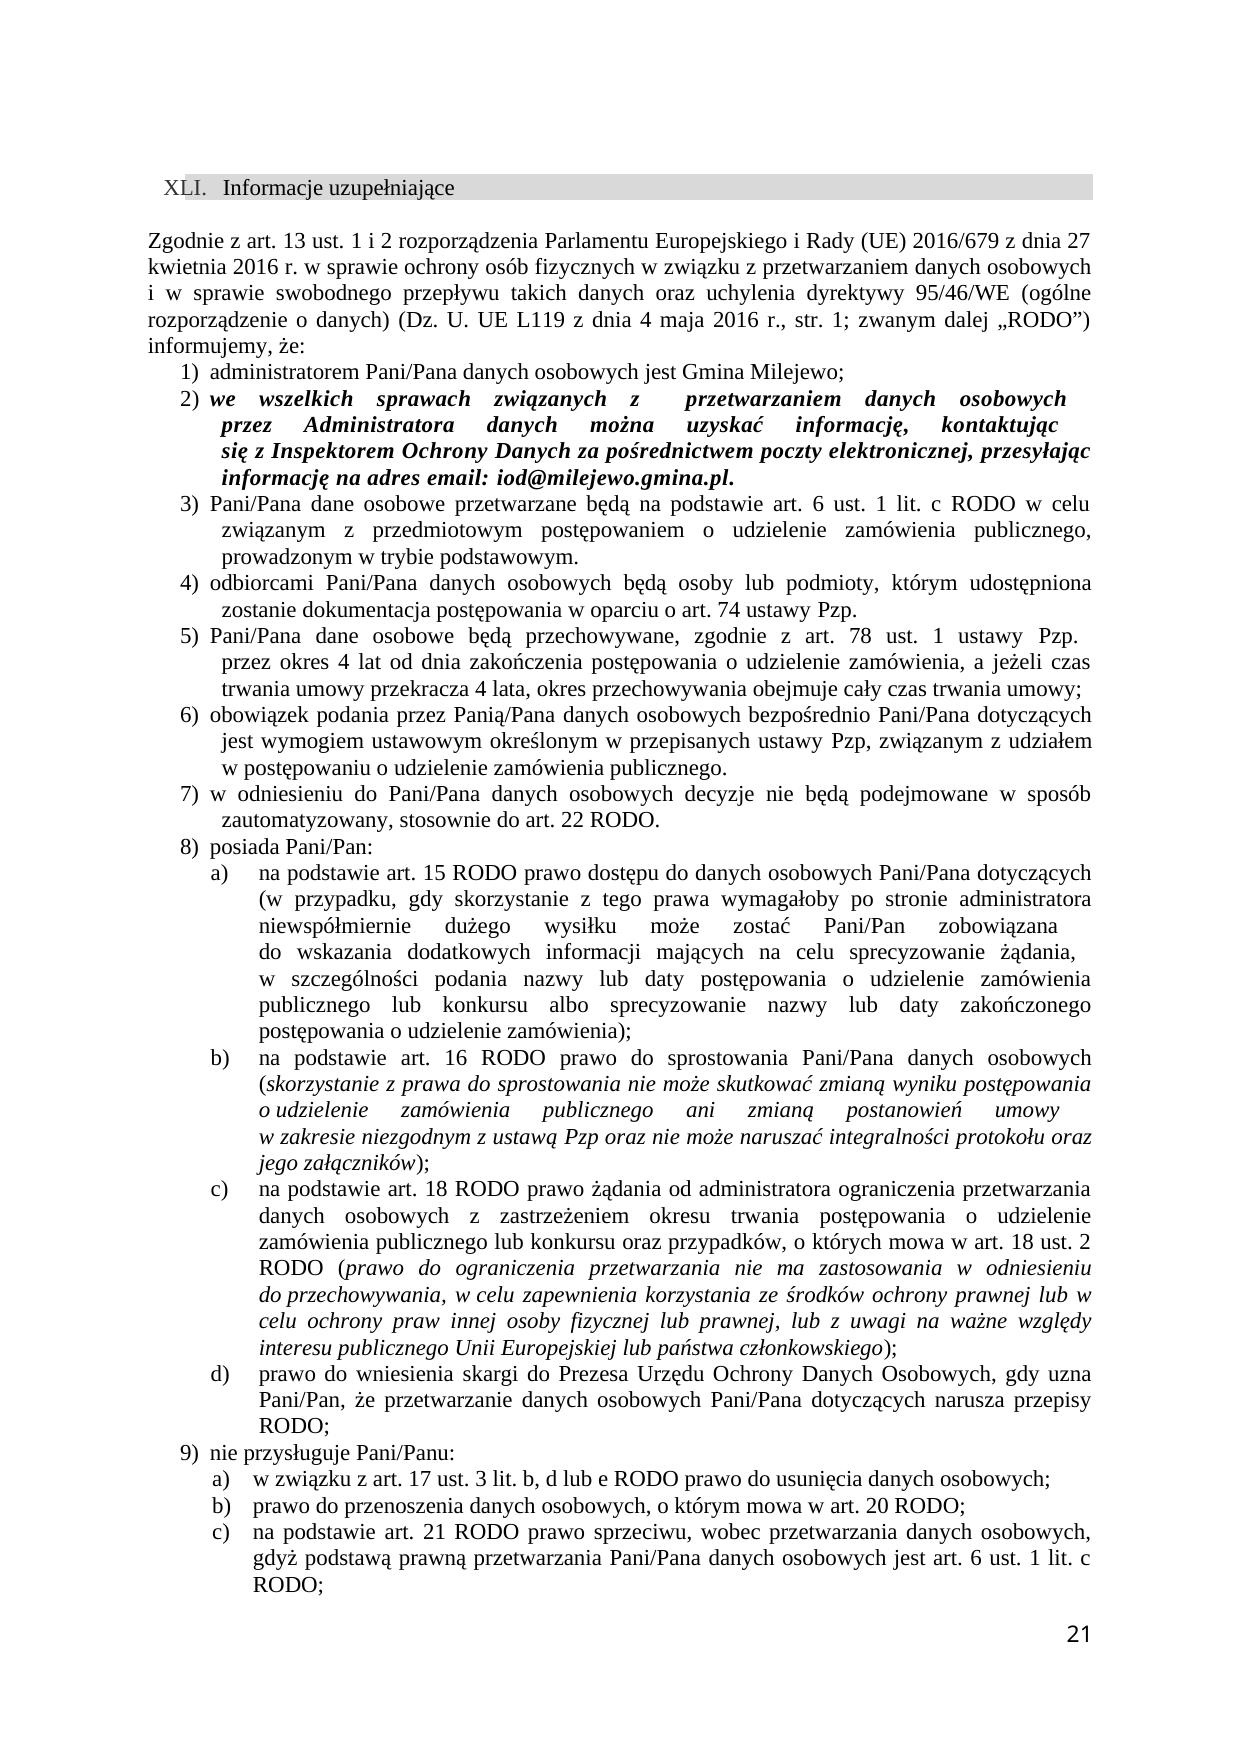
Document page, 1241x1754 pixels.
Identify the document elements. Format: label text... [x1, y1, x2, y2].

list na podstawie art. 16 RODO prawo do sprostowania Pani/Pana danych osobowych (skorzystanie z prawa do sprostowania nie może skutkować zmianą wyniku postępowania o udzielenie zamówienia publicznego ani zmianą postanowień umowy w zakresie niezgodnym z ustawą Pzp oraz nie może naruszać integralności protokołu oraz jego załączników); [210, 1044, 1093, 1175]
list nie przysługuje Pani/Panu: [180, 1439, 1093, 1465]
list posiada Pani/Pan: [180, 833, 1093, 859]
list prawo do przenoszenia danych osobowych, o którym mowa w art. 20 RODO; [212, 1492, 1093, 1518]
list Pani/Pana dane osobowe będą przechowywane, zgodnie z art. 78 ust. 1 ustawy Pzp. przez okres 4 lat od dnia zakończenia postępowania o udzielenie zamówienia, a jeżeli czas trwania umowy przekracza 4 lata, okres przechowywania obejmuje cały czas trwania umowy; [180, 622, 1093, 701]
list w związku z art. 17 ust. 3 lit. b, d lub e RODO prawo do usunięcia danych osobowych; [212, 1465, 1093, 1492]
text Zgodnie z art. 13 ust. 1 i 2 rozporządzenia Parlamentu Europejskiego i Rady (UE) 2016/679 z dnia 27 kwietnia 2016 r. w sprawie ochrony osób fizycznych w związku z przetwarzaniem danych osobowych i w sprawie swobodnego przepływu takich danych oraz uchylenia dyrektywy 95/46/WE (ogólne rozporządzenie o danych) (Dz. U. UE L119 z dnia 4 maja 2016 r., str. 1; zwanym dalej „RODO”) informujemy, że: [148, 227, 1093, 358]
list na podstawie art. 18 RODO prawo żądania od administratora ograniczenia przetwarzania danych osobowych z zastrzeżeniem okresu trwania postępowania o udzielenie zamówienia publicznego lub konkursu oraz przypadków, o których mowa w art. 18 ust. 2 RODO (prawo do ograniczenia przetwarzania nie ma zastosowania w odniesieniu do przechowywania, w celu zapewnienia korzystania ze środków ochrony prawnej lub w celu ochrony praw innej osoby fizycznej lub prawnej, lub z uwagi na ważne względy interesu publicznego Unii Europejskiej lub państwa członkowskiego); [210, 1175, 1093, 1360]
list na podstawie art. 15 RODO prawo dostępu do danych osobowych Pani/Pana dotyczących (w przypadku, gdy skorzystanie z tego prawa wymagałoby po stronie administratora niewspółmiernie dużego wysiłku może zostać Pani/Pan zobowiązana do wskazania dodatkowych informacji mających na celu sprecyzowanie żądania, w szczególności podania nazwy lub daty postępowania o udzielenie zamówienia publicznego lub konkursu albo sprecyzowanie nazwy lub daty zakończonego postępowania o udzielenie zamówienia); [210, 859, 1093, 1044]
list prawo do wniesienia skargi do Prezesa Urzędu Ochrony Danych Osobowych, gdy uzna Pani/Pan, że przetwarzanie danych osobowych Pani/Pana dotyczących narusza przepisy RODO; [210, 1360, 1093, 1439]
list we wszelkich sprawach związanych z przetwarzaniem danych osobowych przez Administratora danych można uzyskać informację, kontaktując się z Inspektorem Ochrony Danych za pośrednictwem poczty elektronicznej, przesyłając informację na adres email: iod@milejewo.gmina.pl. [180, 385, 1093, 490]
list na podstawie art. 21 RODO prawo sprzeciwu, wobec przetwarzania danych osobowych, gdyż podstawą prawną przetwarzania Pani/Pana danych osobowych jest art. 6 ust. 1 lit. c RODO; [212, 1518, 1093, 1597]
list w odniesieniu do Pani/Pana danych osobowych decyzje nie będą podejmowane w sposób zautomatyzowany, stosownie do art. 22 RODO. [180, 780, 1093, 833]
list obowiązek podania przez Panią/Pana danych osobowych bezpośrednio Pani/Pana dotyczących jest wymogiem ustawowym określonym w przepisanych ustawy Pzp, związanym z udziałem w postępowaniu o udzielenie zamówienia publicznego. [180, 701, 1093, 780]
list administratorem Pani/Pana danych osobowych jest Gmina Milejewo; [180, 358, 1093, 385]
list odbiorcami Pani/Pana danych osobowych będą osoby lub podmioty, którym udostępniona zostanie dokumentacja postępowania w oparciu o art. 74 ustawy Pzp. [180, 569, 1093, 622]
list Pani/Pana dane osobowe przetwarzane będą na podstawie art. 6 ust. 1 lit. c RODO w celu związanym z przedmiotowym postępowaniem o udzielenie zamówienia publicznego, prowadzonym w trybie podstawowym. [180, 490, 1093, 569]
list Informacje uzupełniające [185, 174, 1093, 200]
